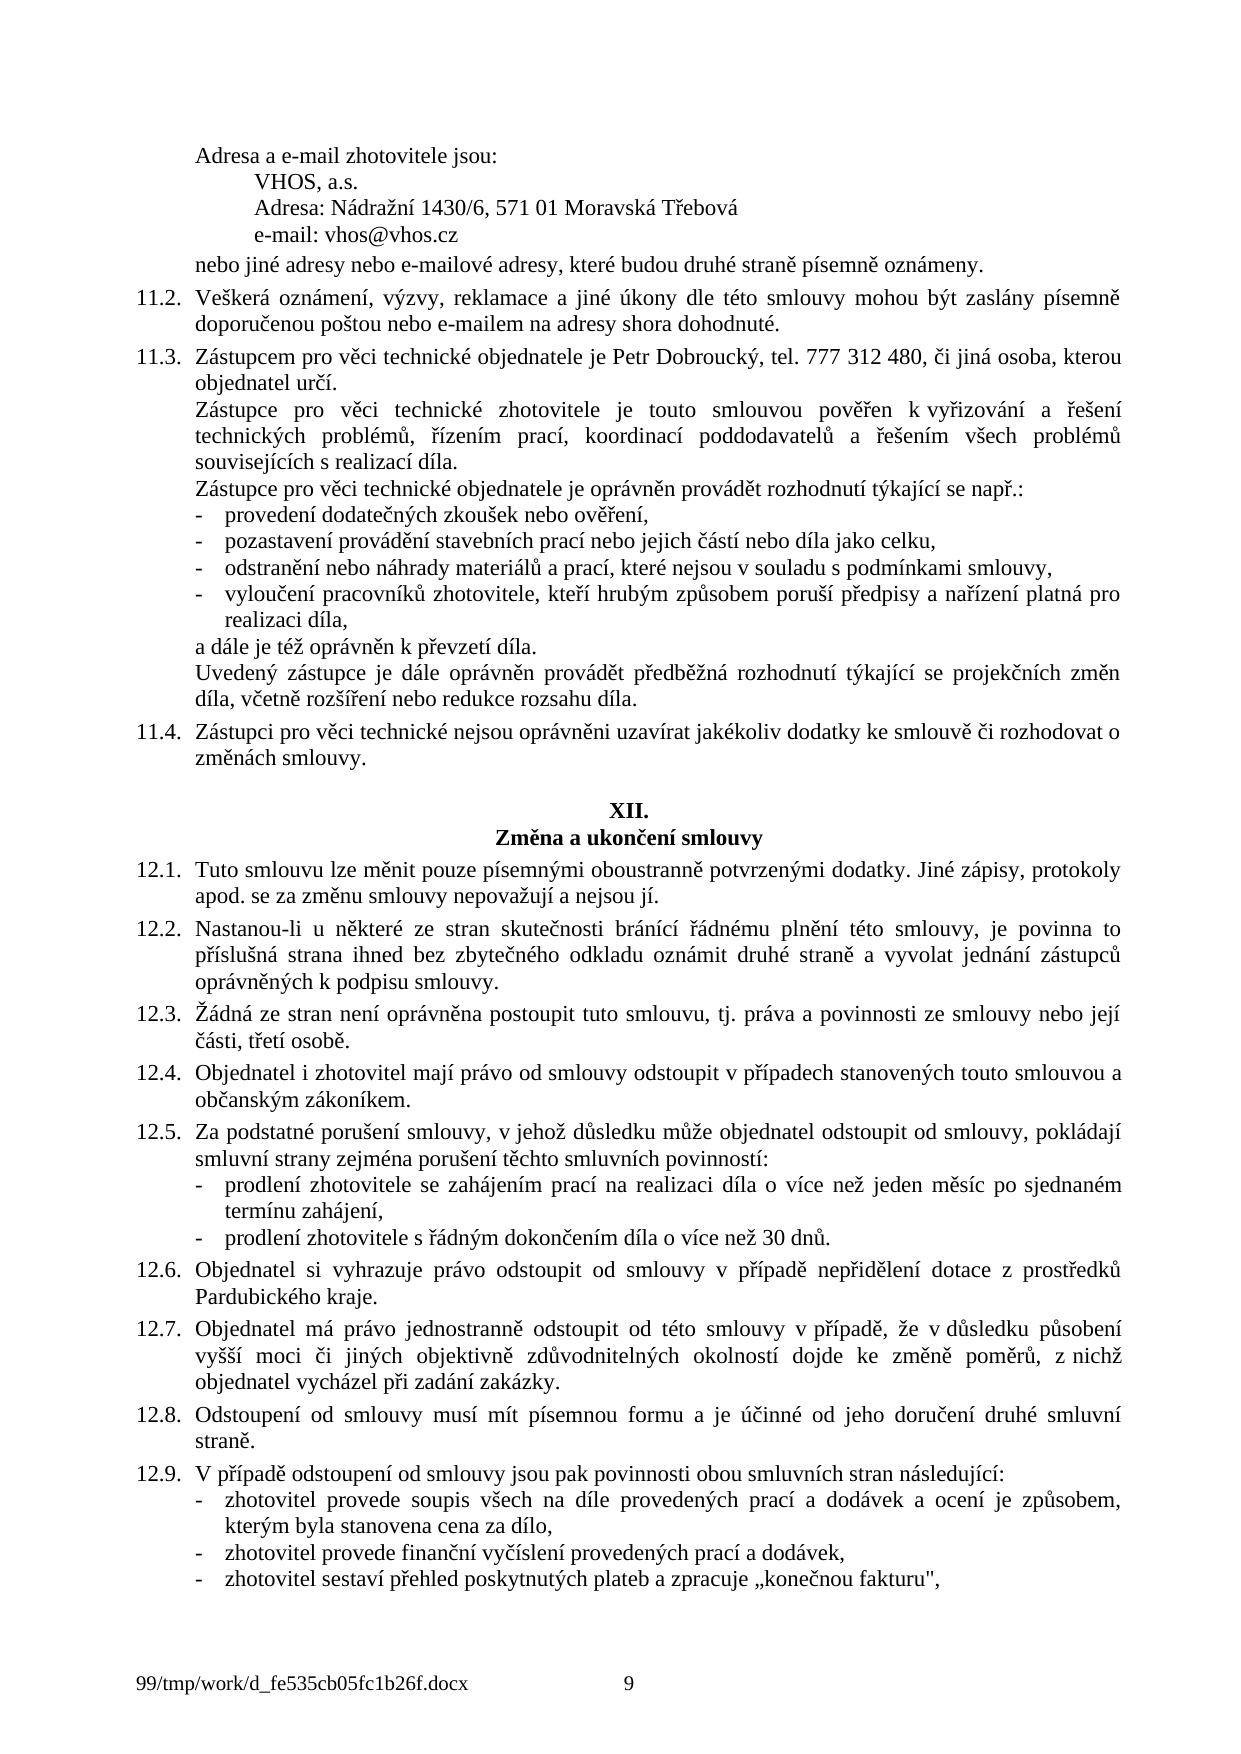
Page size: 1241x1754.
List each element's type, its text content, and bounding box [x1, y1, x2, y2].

text - provedení dodatečných zkoušek nebo ověření, [195, 501, 1122, 527]
text Uvedený zástupce je dále oprávněn provádět předběžná rozhodnutí týkající se projekčních změn díla, včetně rozšíření nebo redukce rozsahu díla. [195, 659, 1122, 712]
text - pozastavení provádění stavebních prací nebo jejich částí nebo díla jako celku, [195, 527, 1122, 554]
list zhotovitel sestaví přehled poskytnutých plateb a zpracuje „konečnou fakturu", [195, 1565, 1122, 1591]
subtitle XII. [136, 797, 1122, 823]
text Zástupce pro věci technické objednatele je oprávněn provádět rozhodnutí týkající se např.: [195, 475, 1122, 501]
text - vyloučení pracovníků zhotovitele, kteří hrubým způsobem poruší předpisy a nařízení platná pro realizaci díla, [195, 580, 1122, 633]
text nebo jiné adresy nebo e-mailové adresy, které budou druhé straně písemně oznámeny. [195, 251, 1122, 278]
list Za podstatné porušení smlouvy, v jehož důsledku může objednatel odstoupit od smlouvy, pokládají smluvní strany zejména porušení těchto smluvních povinností: [136, 1118, 1122, 1171]
list prodlení zhotovitele s řádným dokončením díla o více než 30 dnů. [195, 1224, 1122, 1250]
list Veškerá oznámení, výzvy, reklamace a jiné úkony dle této smlouvy mohou být zaslány písemně doporučenou poštou nebo e-mailem na adresy shora dohodnuté. [136, 284, 1122, 337]
text Adresa a e-mail zhotovitele jsou: [195, 142, 1122, 168]
list Zástupci pro věci technické nejsou oprávněni uzavírat jakékoliv dodatky ke smlouvě či rozhodovat o změnách smlouvy. [136, 718, 1122, 771]
subtitle Změna a ukončení smlouvy [136, 823, 1122, 850]
list Zástupcem pro věci technické objednatele je Petr Dobroucký, tel. 777 312 480, či jiná osoba, kterou objednatel určí. [136, 343, 1122, 396]
list prodlení zhotovitele se zahájením prací na realizaci díla o více než jeden měsíc po sjednaném termínu zahájení, [195, 1171, 1122, 1224]
text a dále je též oprávněn k převzetí díla. [195, 633, 1122, 659]
list Odstoupení od smlouvy musí mít písemnou formu a je účinné od jeho doručení druhé smluvní straně. [136, 1401, 1122, 1453]
list zhotovitel provede finanční vyčíslení provedených prací a dodávek, [195, 1539, 1122, 1565]
list Tuto smlouvu lze měnit pouze písemnými oboustranně potvrzenými dodatky. Jiné zápisy, protokoly apod. se za změnu smlouvy nepovažují a nejsou jí. [136, 856, 1122, 909]
text Zástupce pro věci technické zhotovitele je touto smlouvou pověřen k vyřizování a řešení technických problémů, řízením prací, koordinací poddodavatelů a řešením všech problémů souvisejících s realizací díla. [195, 396, 1122, 475]
list V případě odstoupení od smlouvy jsou pak povinnosti obou smluvních stran následující: [136, 1459, 1122, 1486]
text - odstranění nebo náhrady materiálů a prací, které nejsou v souladu s podmínkami smlouvy, [195, 554, 1122, 580]
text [195, 194, 1122, 221]
list zhotovitel provede soupis všech na díle provedených prací a dodávek a ocení je způsobem, kterým byla stanovena cena za dílo, [195, 1486, 1122, 1539]
list Objednatel má právo jednostranně odstoupit od této smlouvy v případě, že v důsledku působení vyšší moci či jiných objektivně zdůvodnitelných okolností dojde ke změně poměrů, z nichž objednatel vycházel při zadání zakázky. [136, 1315, 1122, 1394]
text e-mail: vhos@vhos.cz [195, 221, 1122, 247]
list Objednatel i zhotovitel mají právo od smlouvy odstoupit v případech stanovených touto smlouvou a občanským zákoníkem. [136, 1059, 1122, 1112]
list Objednatel si vyhrazuje právo odstoupit od smlouvy v případě nepřidělení dotace z prostředků Pardubického kraje. [136, 1256, 1122, 1309]
list Žádná ze stran není oprávněna postoupit tuto smlouvu, tj. práva a povinnosti ze smlouvy nebo její části, třetí osobě. [136, 1000, 1122, 1053]
list Nastanou-li u některé ze stran skutečnosti bránící řádnému plnění této smlouvy, je povinna to příslušná strana ihned bez zbytečného odkladu oznámit druhé straně a vyvolat jednání zástupců oprávněných k podpisu smlouvy. [136, 915, 1122, 994]
text VHOS, a.s. [195, 168, 1122, 194]
